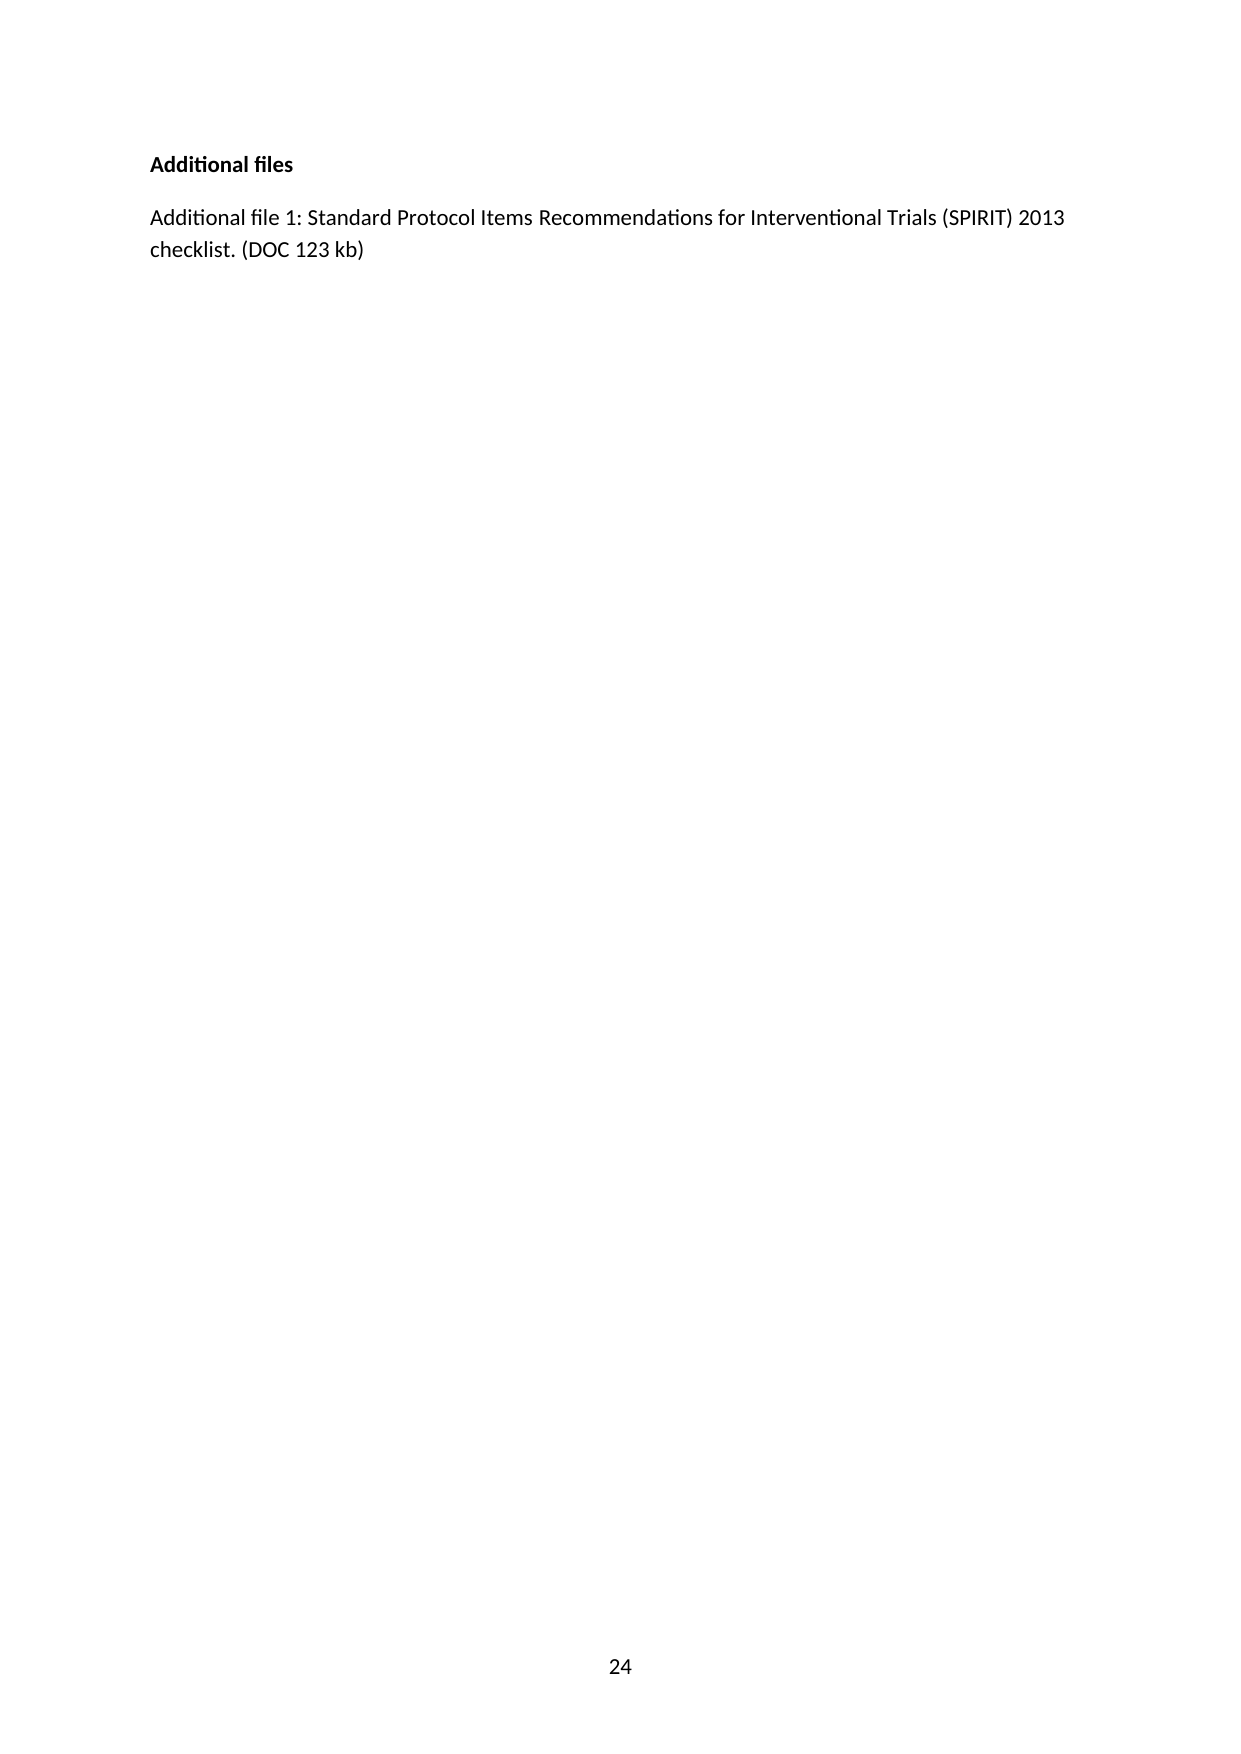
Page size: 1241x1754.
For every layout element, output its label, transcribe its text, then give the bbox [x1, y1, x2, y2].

text Additional file 1: Standard Protocol Items Recommendations for Interventional Trials (SPIRIT) 2013 checklist. (DOC 123 kb) [150, 203, 1090, 263]
text Additional files [150, 150, 1090, 178]
